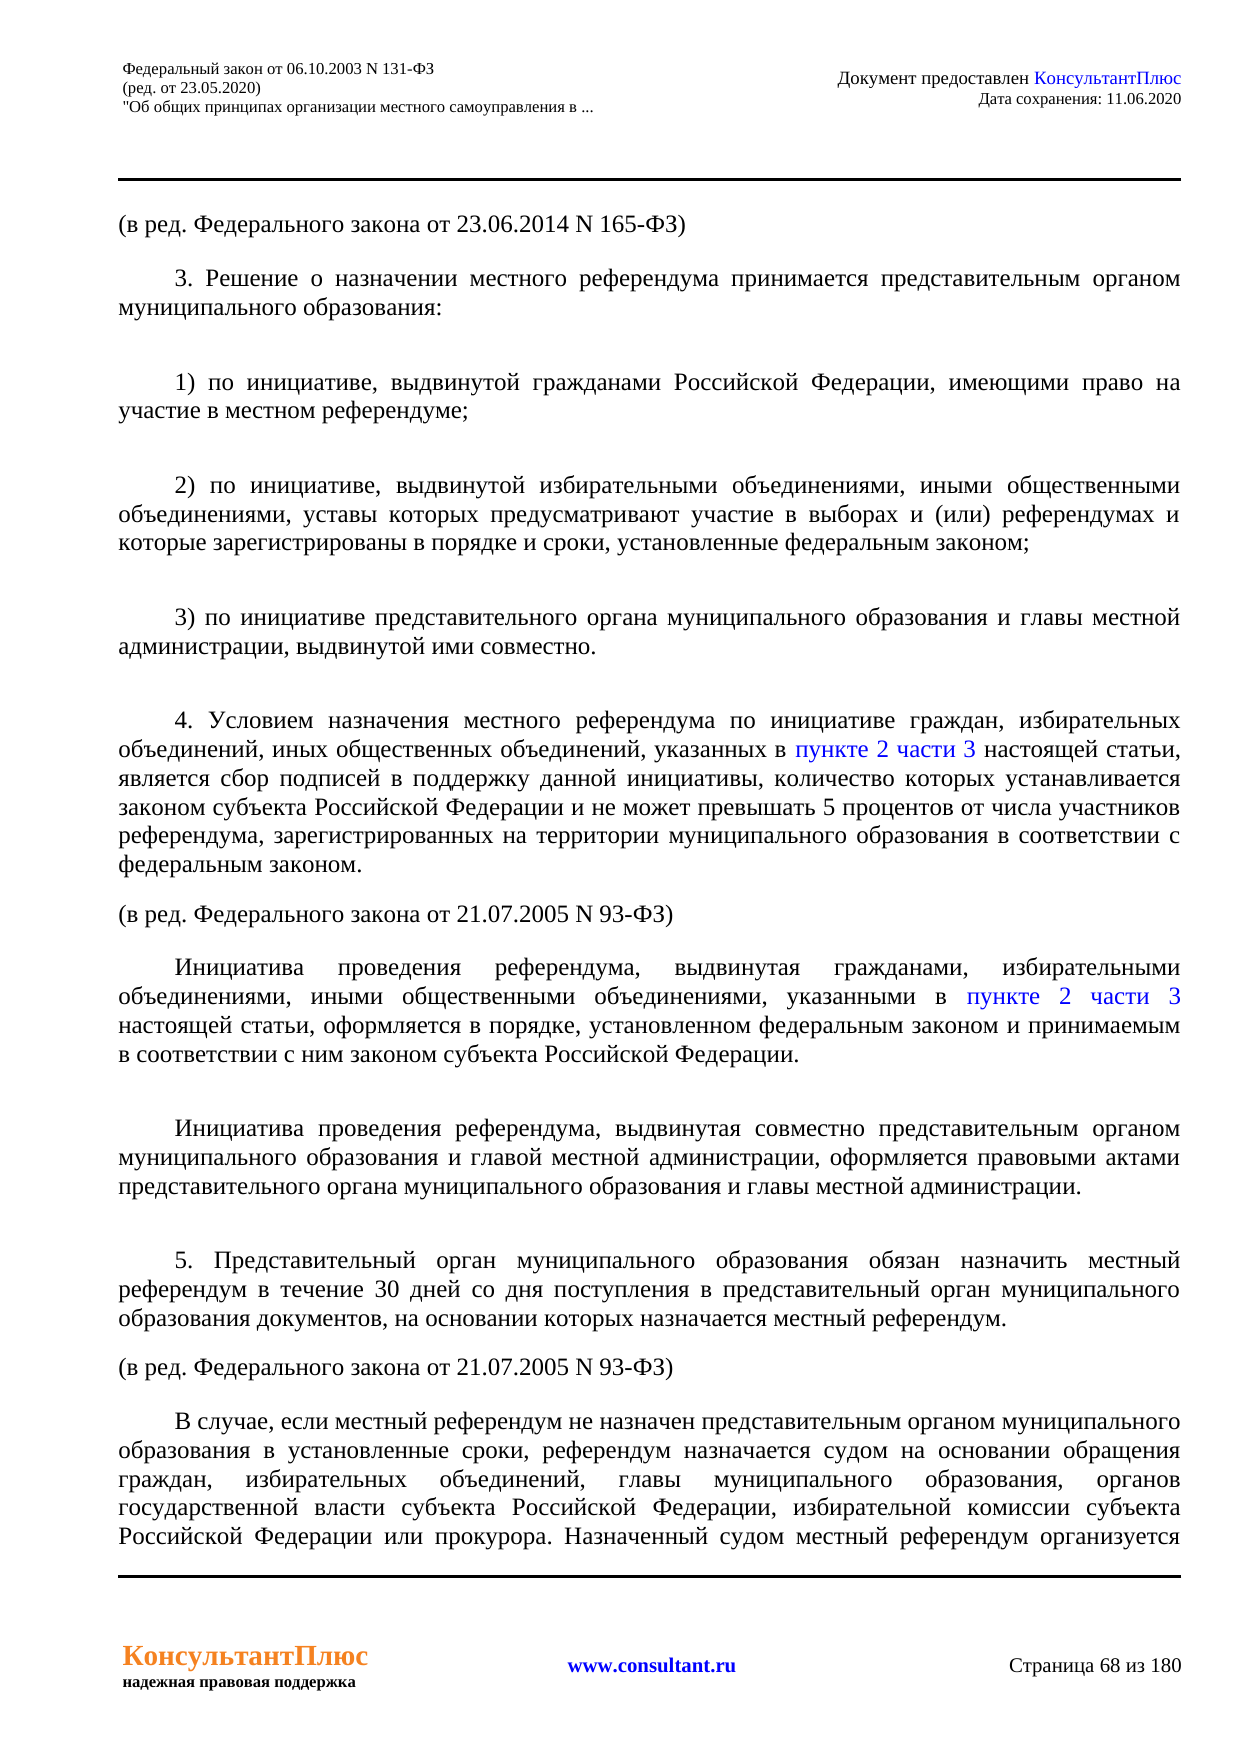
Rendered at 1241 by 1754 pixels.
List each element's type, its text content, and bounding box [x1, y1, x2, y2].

text 3) по инициативе представительного органа муниципального образования и главы местной администрации, выдвинутой ими совместно. [118, 602, 1181, 659]
text (в ред. Федерального закона от 23.06.2014 N 165-ФЗ) [118, 209, 1181, 238]
text 4. Условием назначения местного референдума по инициативе граждан, избирательных объединений, иных общественных объединений, указанных в пункте 2 части 3 настоящей статьи, является сбор подписей в поддержку данной инициативы, количество которых устанавливается законом субъекта Российской Федерации и не может превышать 5 процентов от числа участников референдума, зарегистрированных на территории муниципального образования в соответствии с федеральным законом. [118, 705, 1181, 878]
text 2) по инициативе, выдвинутой избирательными объединениями, иными общественными объединениями, уставы которых предусматривают участие в выборах и (или) референдумах и которые зарегистрированы в порядке и сроки, установленные федеральным законом; [118, 470, 1181, 556]
text Инициатива проведения референдума, выдвинутая гражданами, избирательными объединениями, иными общественными объединениями, указанными в пункте 2 части 3 настоящей статьи, оформляется в порядке, установленном федеральным законом и принимаемым в соответствии с ним законом субъекта Российской Федерации. [118, 952, 1181, 1067]
text 1) по инициативе, выдвинутой гражданами Российской Федерации, имеющими право на участие в местном референдуме; [118, 367, 1181, 424]
text (в ред. Федерального закона от 21.07.2005 N 93-ФЗ) [118, 899, 1181, 927]
text 3. Решение о назначении местного референдума принимается представительным органом муниципального образования: [118, 263, 1181, 321]
text 5. Представительный орган муниципального образования обязан назначить местный референдум в течение 30 дней со дня поступления в представительный орган муниципального образования документов, на основании которых назначается местный референдум. [118, 1245, 1181, 1332]
text (в ред. Федерального закона от 21.07.2005 N 93-ФЗ) [118, 1352, 1181, 1381]
text Инициатива проведения референдума, выдвинутая совместно представительным органом муниципального образования и главой местной администрации, оформляется правовыми актами представительного органа муниципального образования и главы местной администрации. [118, 1113, 1181, 1199]
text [118, 1406, 1181, 1550]
